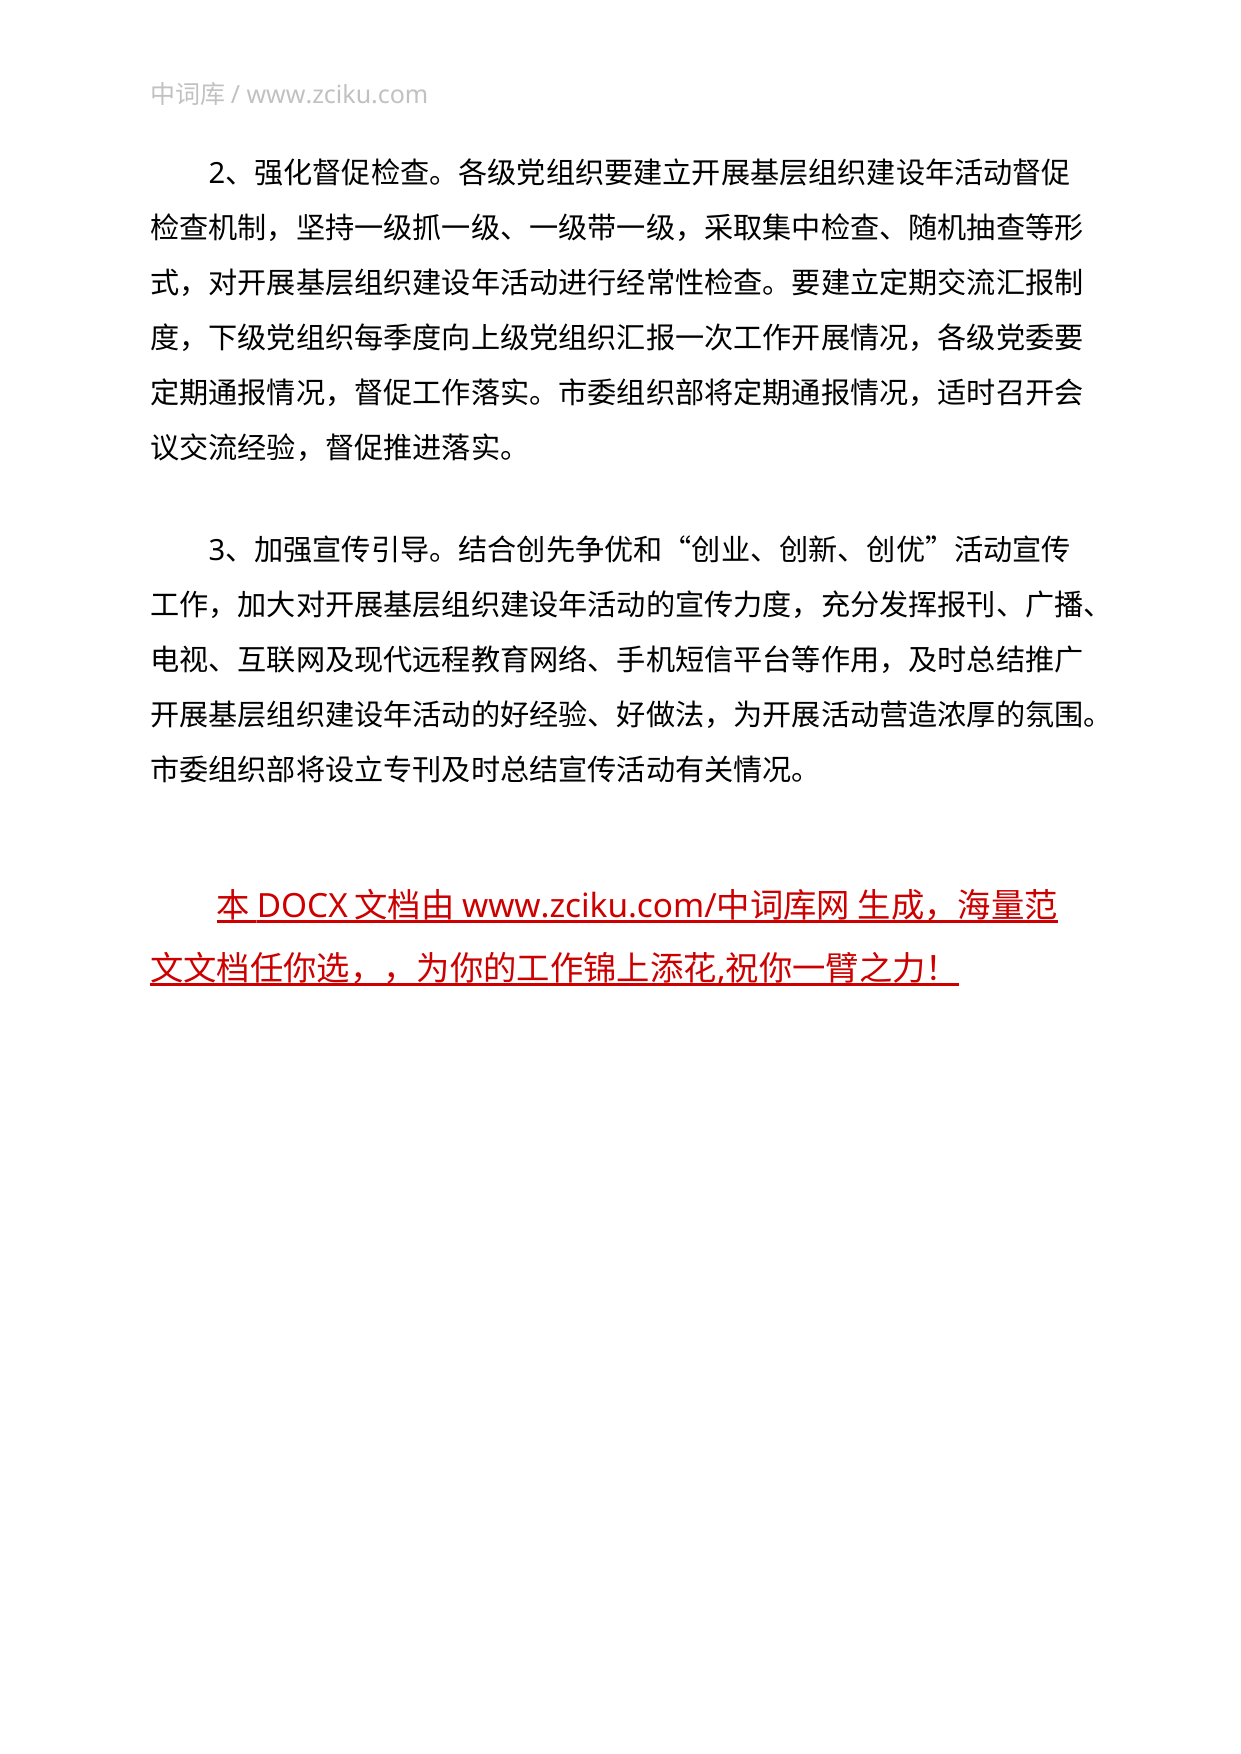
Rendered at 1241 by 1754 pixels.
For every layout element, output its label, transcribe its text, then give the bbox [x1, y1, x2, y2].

text 3、加强宣传引导。结合创先争优和“创业、创新、创优”活动宣传工作，加大对开展基层组织建设年活动的宣传力度，充分发挥报刊、广播、电视、互联网及现代远程教育网络、手机短信平台等作用，及时总结推广开展基层组织建设年活动的好经验、好做法，为开展活动营造浓厚的氛围。市委组织部将设立专刊及时总结宣传活动有关情况。 [150, 526, 1090, 788]
text 本DOCX文档由 www.zciku.com/中词库网 生成，海量范文文档任你选，，为你的工作锦上添花,祝你一臂之力！ [150, 879, 1090, 990]
text 2、强化督促检查。各级党组织要建立开展基层组织建设年活动督促检查机制，坚持一级抓一级、一级带一级，采取集中检查、随机抽查等形式，对开展基层组织建设年活动进行经常性检查。要建立定期交流汇报制度，下级党组织每季度向上级党组织汇报一次工作开展情况，各级党委要定期通报情况，督促工作落实。市委组织部将定期通报情况，适时召开会议交流经验，督促推进落实。 [150, 150, 1090, 467]
